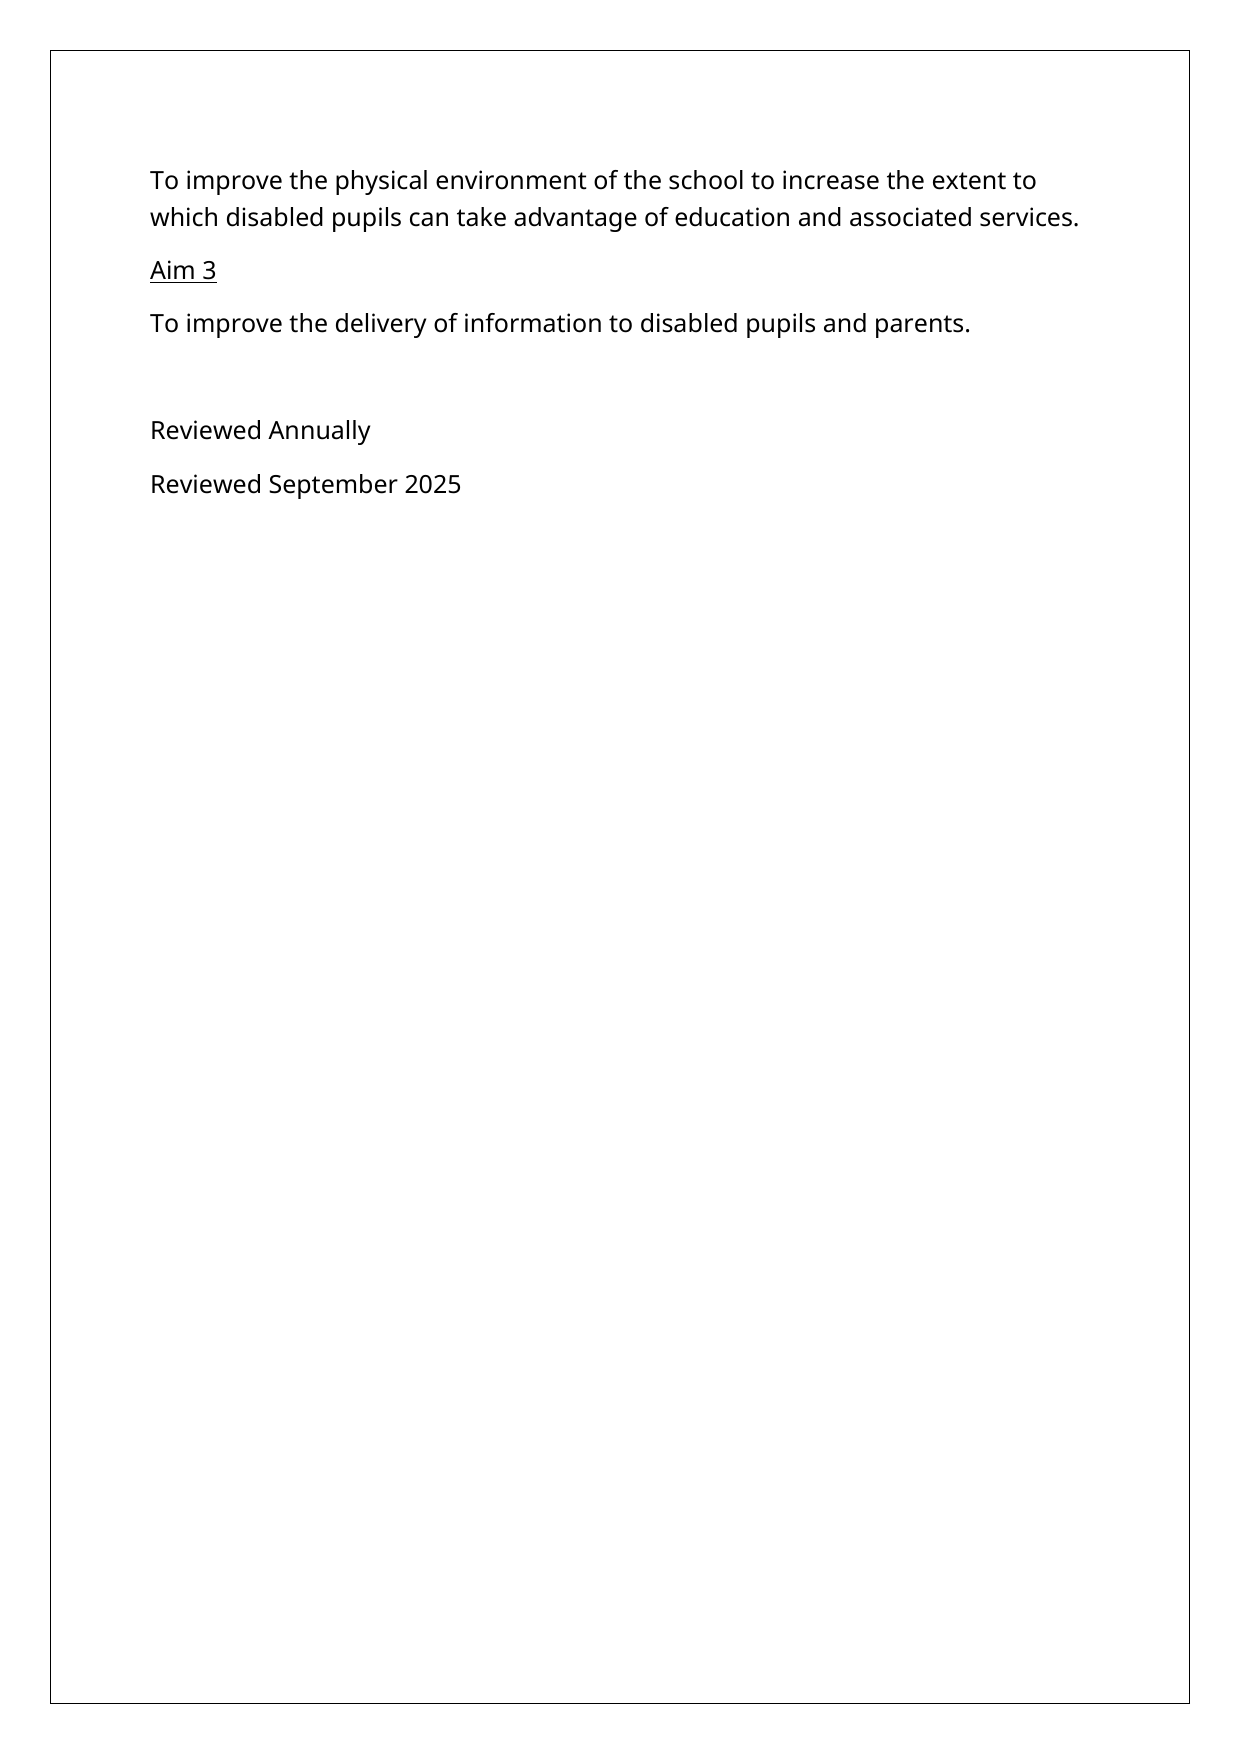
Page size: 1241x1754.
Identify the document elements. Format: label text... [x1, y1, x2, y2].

text To improve the delivery of information to disabled pupils and parents. [150, 306, 1090, 340]
text Reviewed Annually [150, 413, 1090, 447]
text Aim 3 [150, 253, 1090, 287]
text To improve the physical environment of the school to increase the extent to which disabled pupils can take advantage of education and associated services. [150, 162, 1090, 233]
text Reviewed September 2025 [150, 466, 1090, 501]
